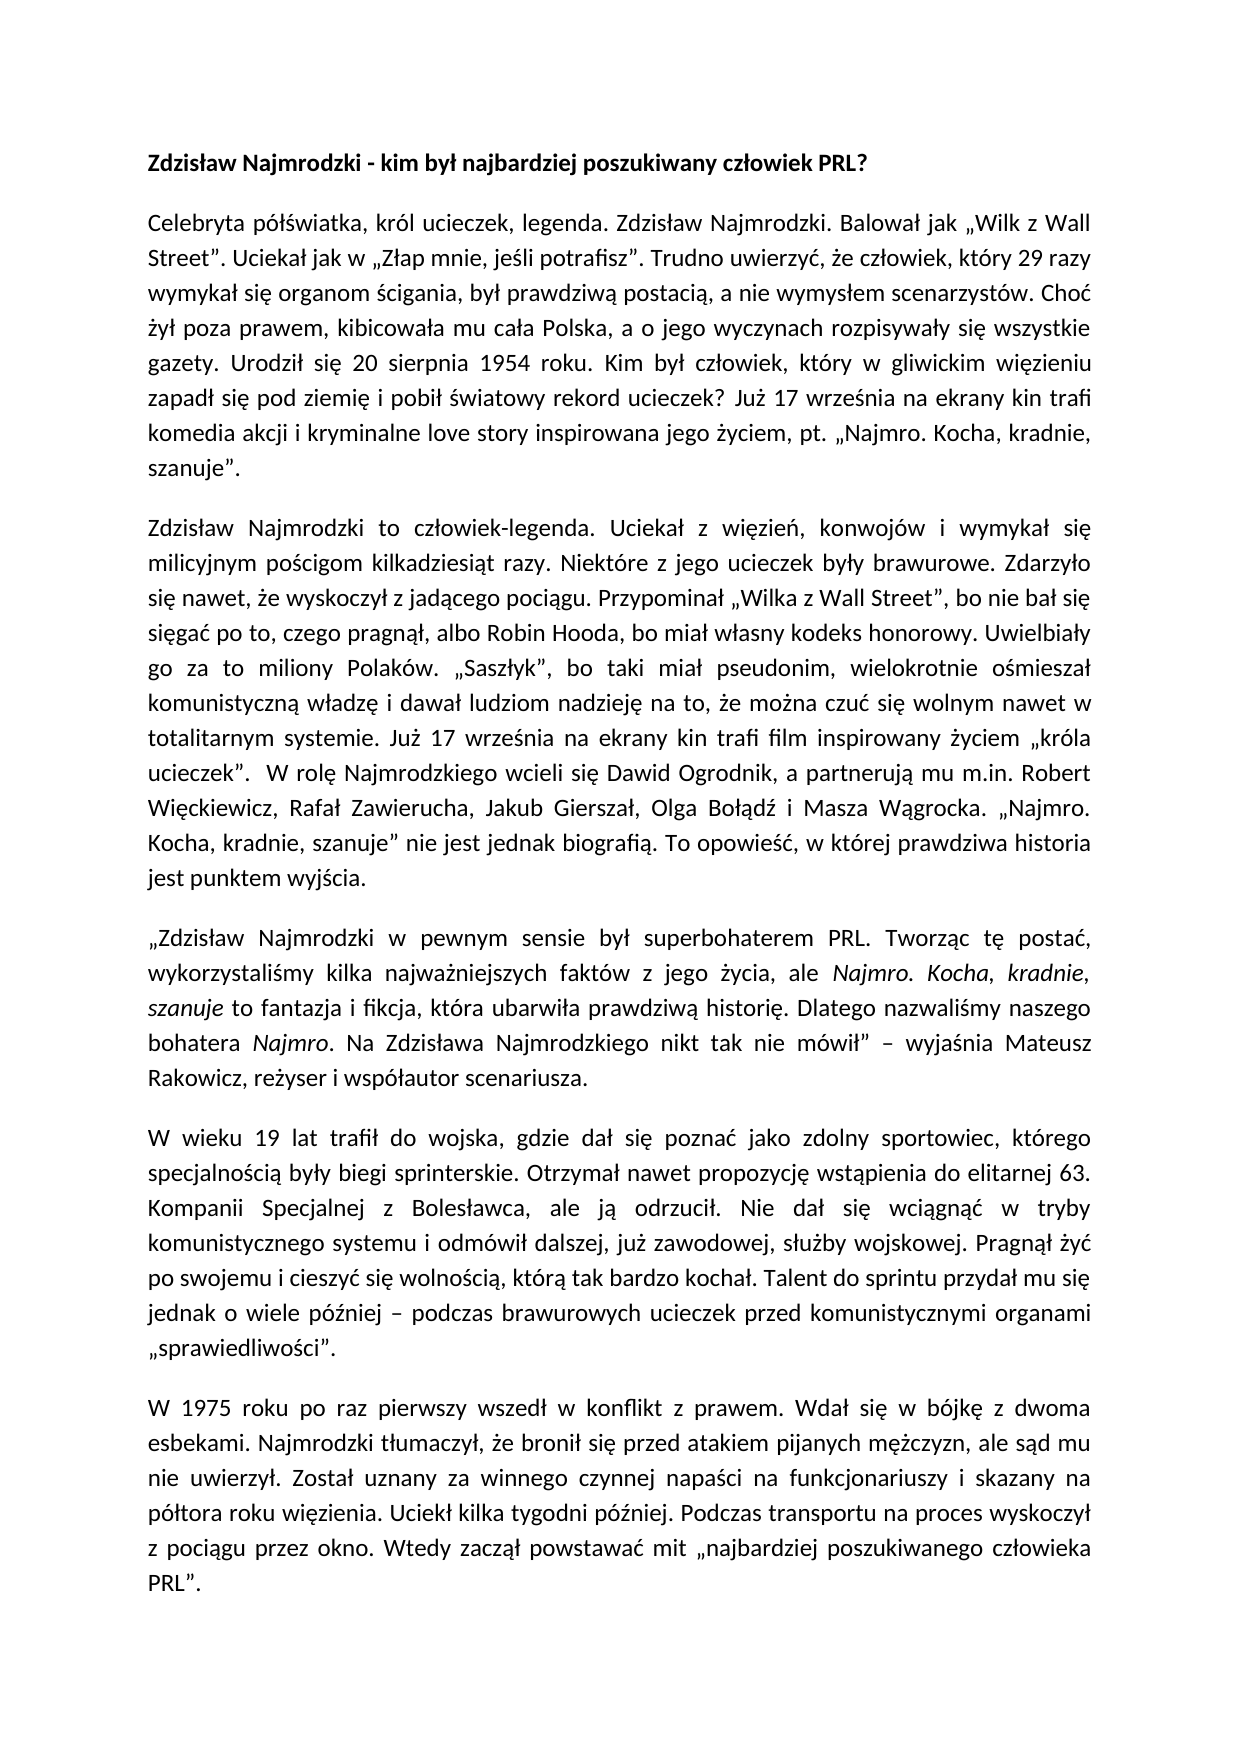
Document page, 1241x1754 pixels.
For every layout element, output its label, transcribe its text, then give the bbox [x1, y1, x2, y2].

text Zdzisław Najmrodzki - kim był najbardziej poszukiwany człowiek PRL? [148, 148, 1093, 178]
text Zdzisław Najmrodzki to człowiek-legenda. Uciekał z więzień, konwojów i wymykał się milicyjnym pościgom kilkadziesiąt razy. Niektóre z jego ucieczek były brawurowe. Zdarzyło się nawet, że wyskoczył z jadącego pociągu. Przypominał „Wilka z Wall Street”, bo nie bał się sięgać po to, czego pragnął, albo Robin Hooda, bo miał własny kodeks honorowy. Uwielbiały go za to miliony Polaków. „Saszłyk”, bo taki miał pseudonim, wielokrotnie ośmieszał komunistyczną władzę i dawał ludziom nadzieję na to, że można czuć się wolnym nawet w totalitarnym systemie. Już 17 września na ekrany kin trafi film inspirowany życiem „króla ucieczek”. W rolę Najmrodzkiego wcieli się Dawid Ogrodnik, a partnerują mu m.in. Robert Więckiewicz, Rafał Zawierucha, Jakub Gierszał, Olga Bołądź i Masza Wągrocka. „Najmro. Kocha, kradnie, szanuje” nie jest jednak biografią. To opowieść, w której prawdziwa historia jest punktem wyjścia. [148, 513, 1093, 893]
text Celebryta półświatka, król ucieczek, legenda. Zdzisław Najmrodzki. Balował jak „Wilk z Wall Street”. Uciekał jak w „Złap mnie, jeśli potrafisz”. Trudno uwierzyć, że człowiek, który 29 razy wymykał się organom ścigania, był prawdziwą postacią, a nie wymysłem scenarzystów. Choć żył poza prawem, kibicowała mu cała Polska, a o jego wyczynach rozpisywały się wszystkie gazety. Urodził się 20 sierpnia 1954 roku. Kim był człowiek, który w gliwickim więzieniu zapadł się pod ziemię i pobił światowy rekord ucieczek? Już 17 września na ekrany kin trafi komedia akcji i kryminalne love story inspirowana jego życiem, pt. „Najmro. Kocha, kradnie, szanuje”. [148, 208, 1093, 483]
text W 1975 roku po raz pierwszy wszedł w konflikt z prawem. Wdał się w bójkę z dwoma esbekami. Najmrodzki tłumaczył, że bronił się przed atakiem pijanych mężczyzn, ale sąd mu nie uwierzył. Został uznany za winnego czynnej napaści na funkcjonariuszy i skazany na półtora roku więzienia. Uciekł kilka tygodni później. Podczas transportu na proces wyskoczył z pociągu przez okno. Wtedy zaczął powstawać mit „najbardziej poszukiwanego człowieka PRL”. [148, 1393, 1093, 1598]
text W wieku 19 lat trafił do wojska, gdzie dał się poznać jako zdolny sportowiec, którego specjalnością były biegi sprinterskie. Otrzymał nawet propozycję wstąpienia do elitarnej 63. Kompanii Specjalnej z Bolesławca, ale ją odrzucił. Nie dał się wciągnąć w tryby komunistycznego systemu i odmówił dalszej, już zawodowej, służby wojskowej. Pragnął żyć po swojemu i cieszyć się wolnością, którą tak bardzo kochał. Talent do sprintu przydał mu się jednak o wiele później – podczas brawurowych ucieczek przed komunistycznymi organami „sprawiedliwości”. [148, 1123, 1093, 1363]
text „Zdzisław Najmrodzki w pewnym sensie był superbohaterem PRL. Tworząc tę postać, wykorzystaliśmy kilka najważniejszych faktów z jego życia, ale Najmro. Kocha, kradnie, szanuje to fantazja i fikcja, która ubarwiła prawdziwą historię. Dlatego nazwaliśmy naszego bohatera Najmro. Na Zdzisława Najmrodzkiego nikt tak nie mówił” – wyjaśnia Mateusz Rakowicz, reżyser i współautor scenariusza. [148, 923, 1093, 1093]
